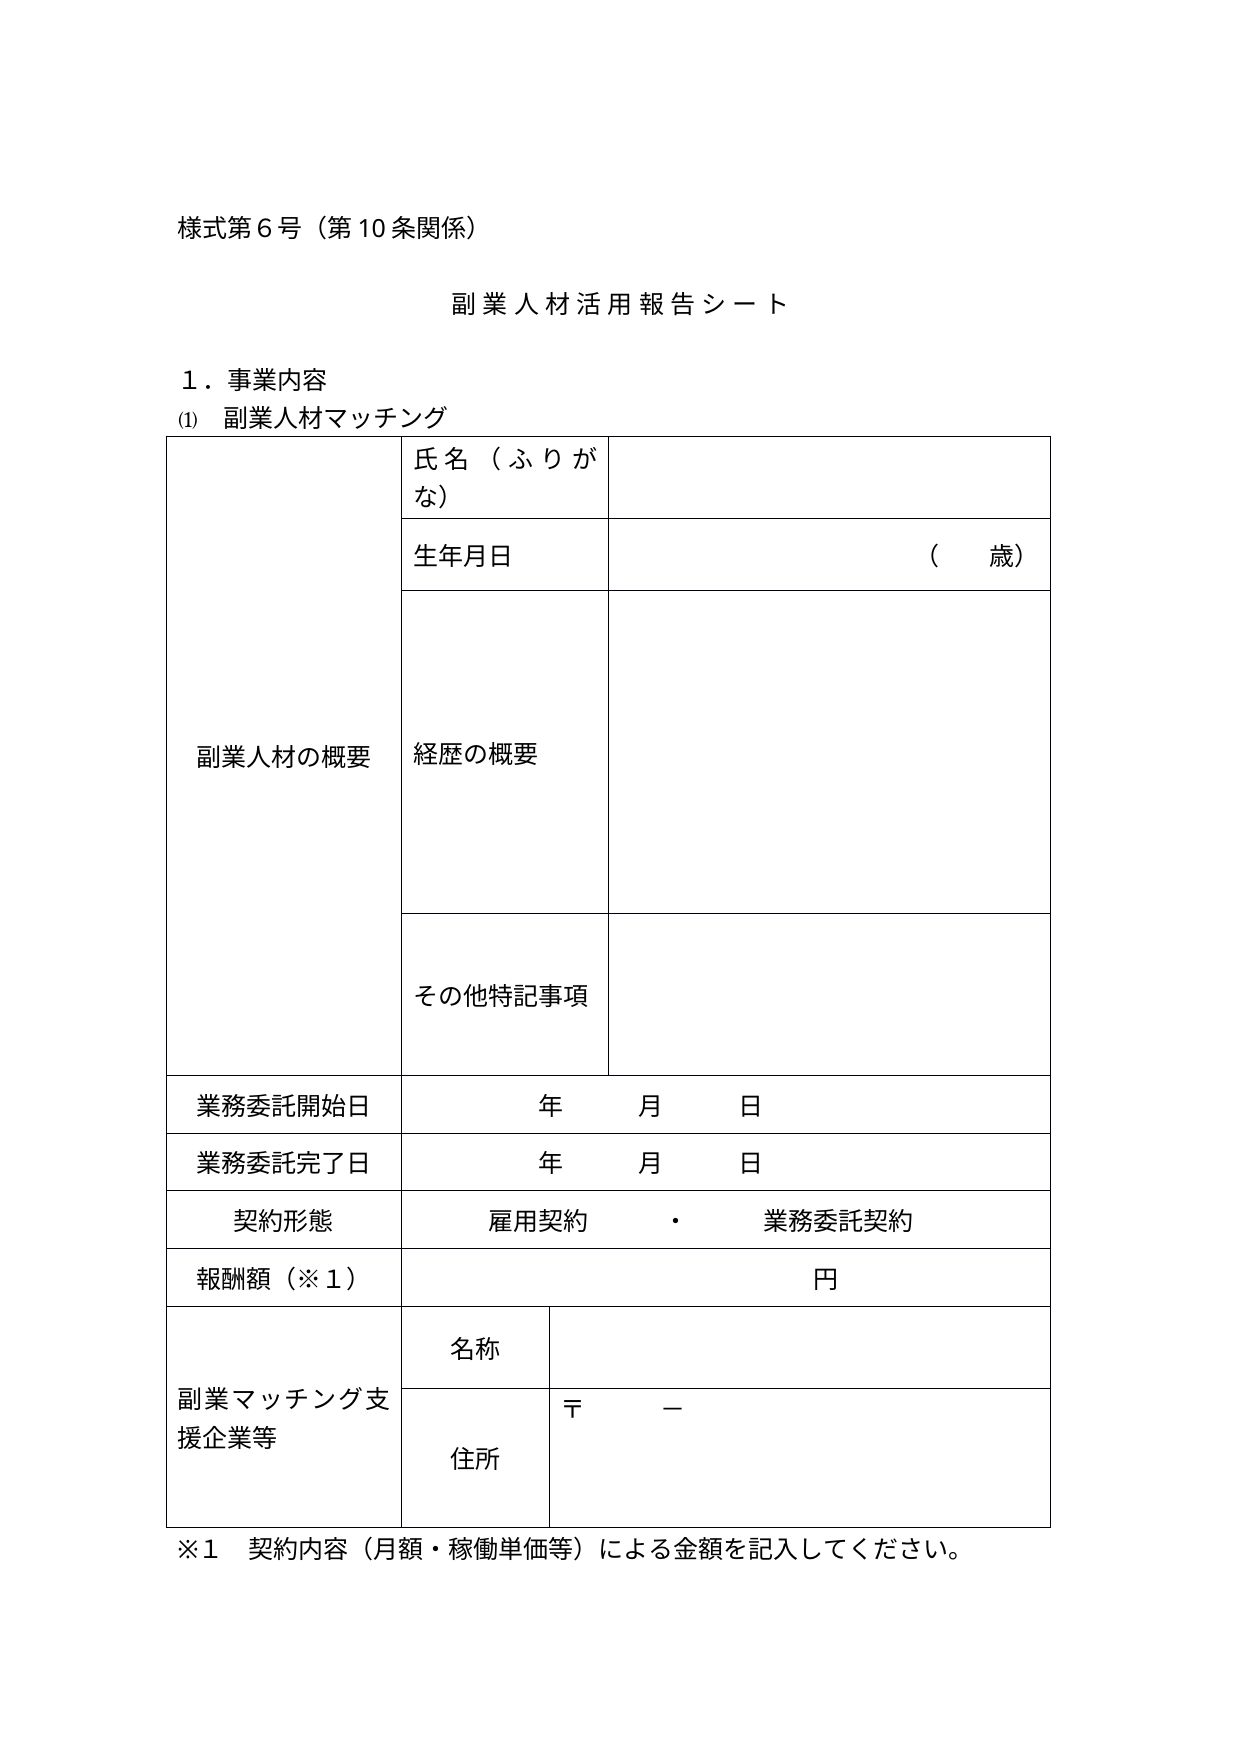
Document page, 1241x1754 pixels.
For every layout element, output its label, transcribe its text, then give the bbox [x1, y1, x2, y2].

table_cell 雇用契約 ・ 業務委託契約 [402, 1191, 1050, 1248]
text ※１ 契約内容（月額・稼働単価等）による金額を記入してください。 [177, 1528, 1063, 1566]
table_cell 生年月日 [402, 519, 608, 590]
table_cell 年 月 日 [402, 1134, 1050, 1190]
text ⑴ 副業人材マッチング [177, 397, 1063, 436]
table_cell 名称 [402, 1307, 549, 1388]
table_cell 業務委託完了日 [167, 1134, 401, 1190]
table_cell その他特記事項 [402, 914, 608, 1075]
table_cell [550, 1307, 1050, 1388]
table_cell 報酬額（※１） [167, 1249, 401, 1306]
table_cell 契約形態 [167, 1191, 401, 1248]
text 副業人材活用報告シート [177, 283, 1063, 321]
table_cell 住所 [402, 1389, 549, 1527]
table_cell 業務委託開始日 [167, 1076, 401, 1132]
table_header 氏名（ふりがな） [402, 437, 608, 517]
table_cell [609, 914, 1050, 1075]
table_cell 円 [402, 1249, 1050, 1306]
table_cell 経歴の概要 [402, 591, 608, 913]
table_header [609, 437, 1050, 517]
table_cell [609, 591, 1050, 913]
table_cell 年 月 日 [402, 1076, 1050, 1132]
table_cell 副業マッチング支援企業等 [167, 1307, 401, 1527]
table_cell 〒 － [550, 1389, 1050, 1527]
text １．事業内容 [177, 359, 1063, 397]
table_header 副業人材の概要 [167, 437, 401, 1075]
table_cell （ 歳） [609, 519, 1050, 590]
text 様式第６号（第10条関係） [177, 207, 1063, 245]
